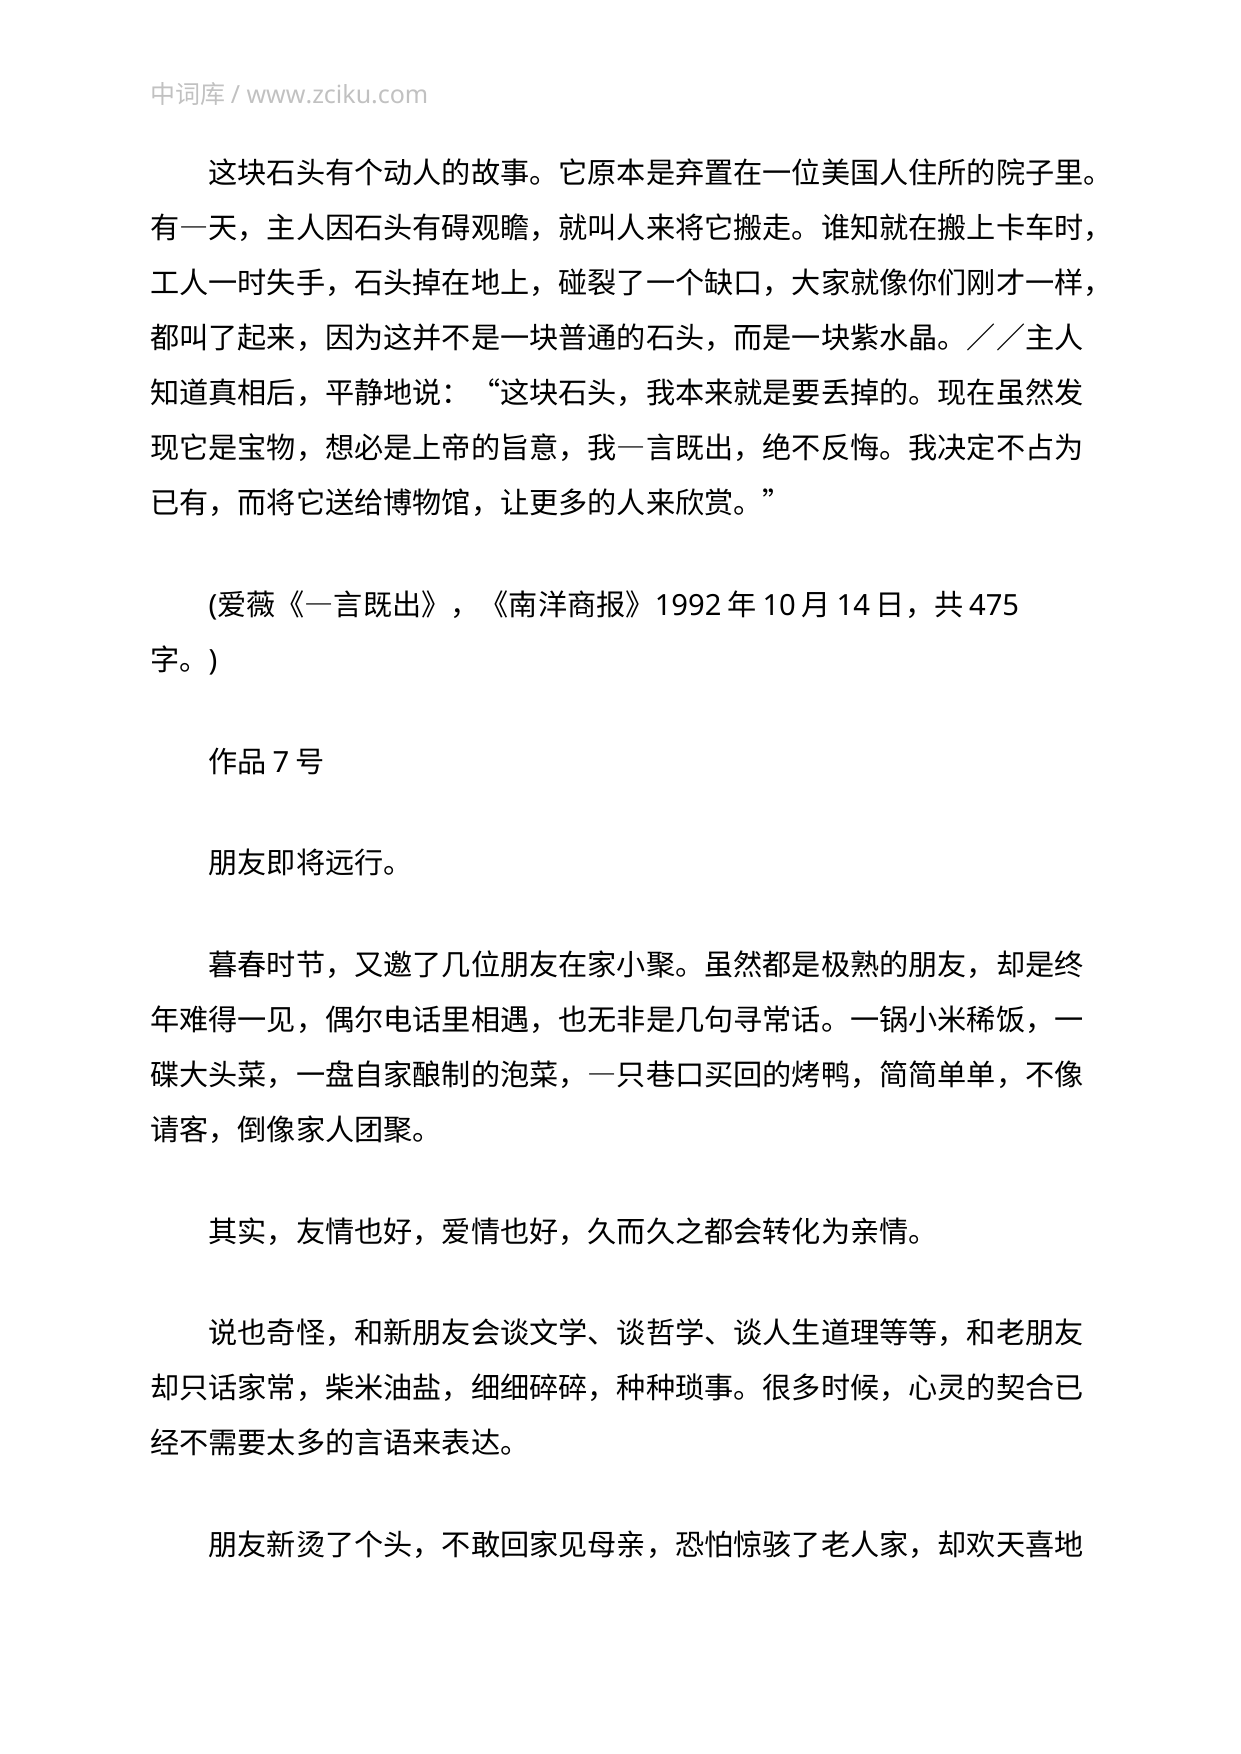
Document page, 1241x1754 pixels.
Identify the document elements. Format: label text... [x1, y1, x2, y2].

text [150, 1522, 1090, 1564]
text 暮春时节，又邀了几位朋友在家小聚。虽然都是极熟的朋友，却是终年难得一见，偶尔电话里相遇，也无非是几句寻常话。一锅小米稀饭，一碟大头菜，一盘自家酿制的泡菜，—只巷口买回的烤鸭，简简单单，不像请客，倒像家人团聚。 [150, 942, 1090, 1149]
text 其实，友情也好，爱情也好，久而久之都会转化为亲情。 [150, 1208, 1090, 1251]
text 作品7号 [150, 738, 1090, 781]
text 说也奇怪，和新朋友会谈文学、谈哲学、谈人生道理等等，和老朋友却只话家常，柴米油盐，细细碎碎，种种琐事。很多时候，心灵的契合已经不需要太多的言语来表达。 [150, 1310, 1090, 1462]
text 这块石头有个动人的故事。它原本是弃置在一位美国人住所的院子里。有—天，主人因石头有碍观瞻，就叫人来将它搬走。谁知就在搬上卡车时，工人一时失手，石头掉在地上，碰裂了一个缺口，大家就像你们刚才一样，都叫了起来，因为这并不是一块普通的石头，而是一块紫水晶。／／主人知道真相后，平静地说：“这块石头，我本来就是要丢掉的。现在虽然发现它是宝物，想必是上帝的旨意，我—言既出，绝不反悔。我决定不占为已有，而将它送给博物馆，让更多的人来欣赏。” [150, 150, 1090, 522]
text (爱薇《—言既出》，《南洋商报》1992年10月14日，共475字。) [150, 581, 1090, 678]
text 朋友即将远行。 [150, 840, 1090, 882]
